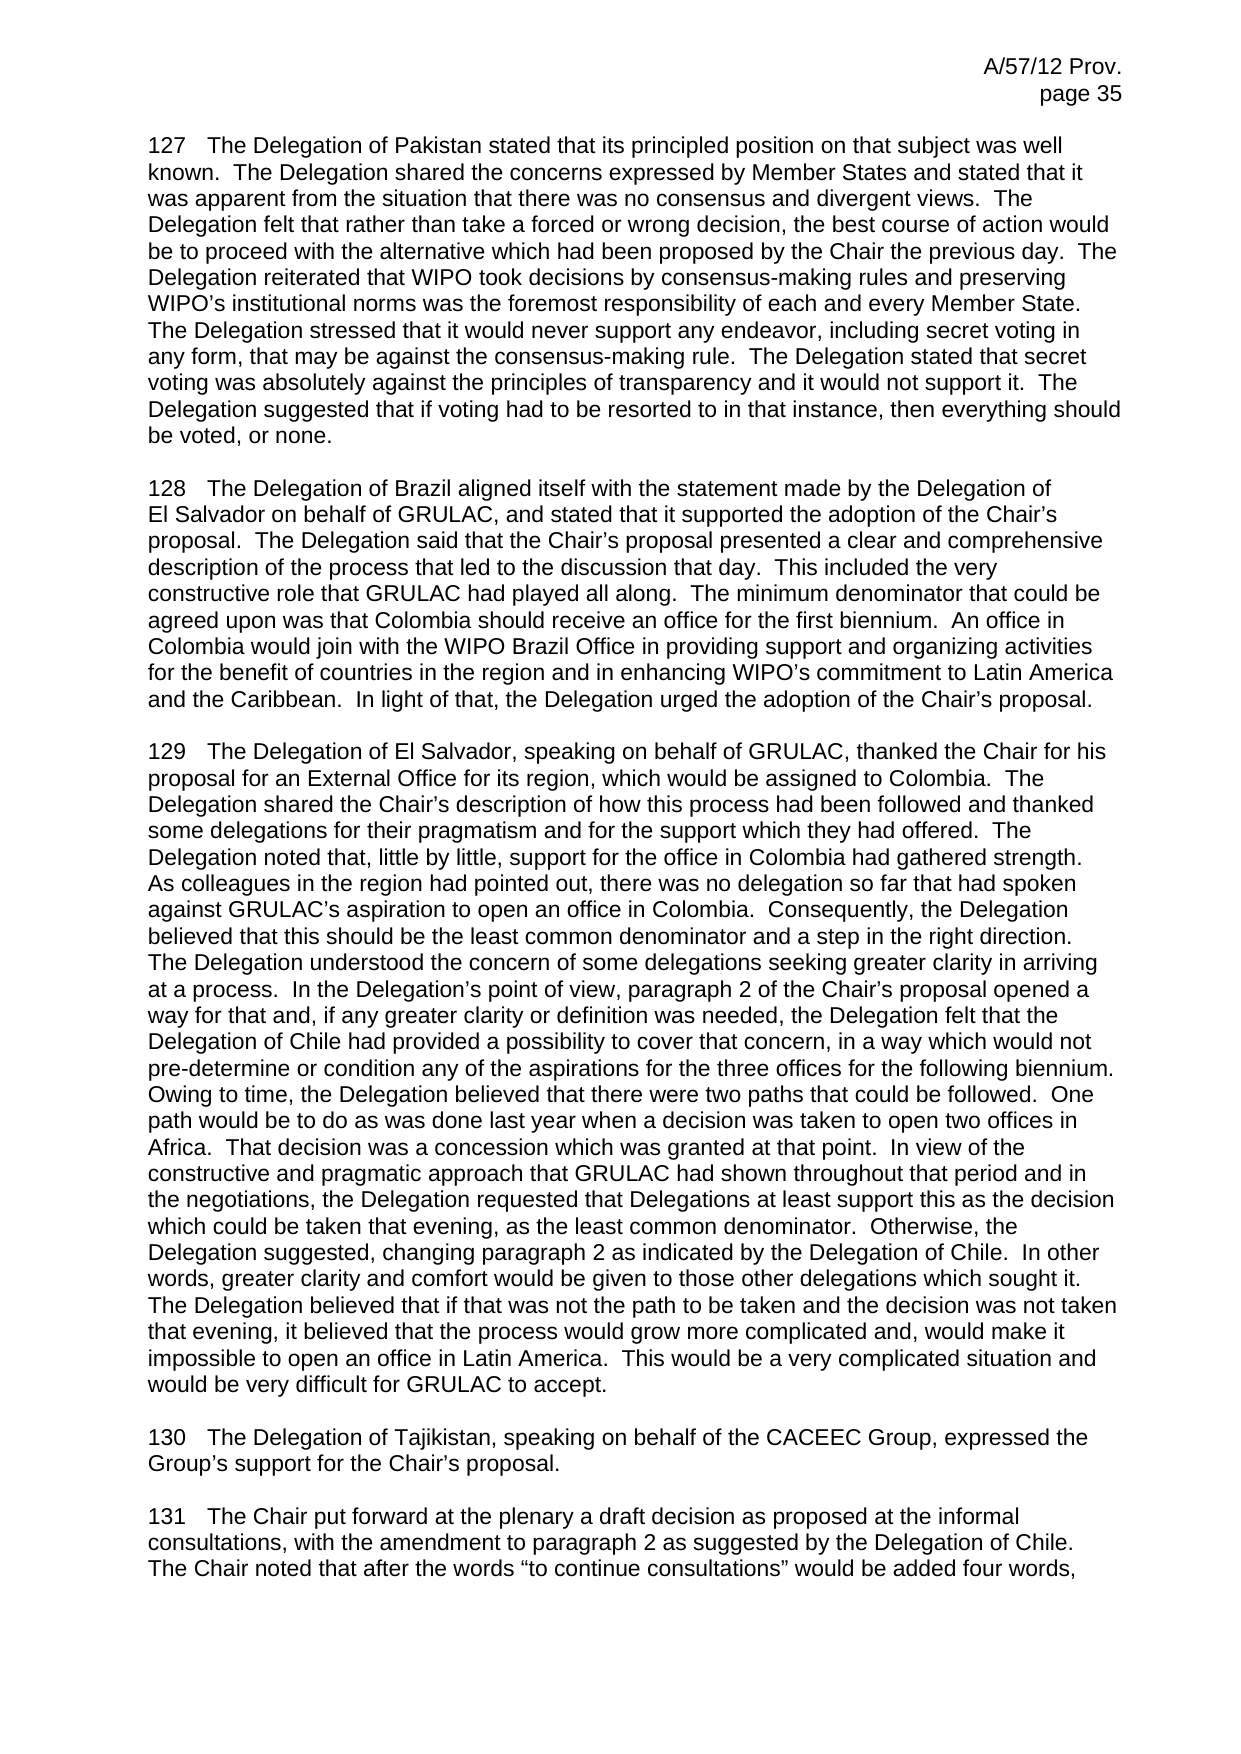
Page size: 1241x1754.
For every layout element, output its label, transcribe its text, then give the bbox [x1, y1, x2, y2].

text The Delegation of Tajikistan, speaking on behalf of the CACEEC Group, expressed the Group’s support for the Chair’s proposal. [148, 1423, 1122, 1476]
text The Delegation of Brazil aligned itself with the statement made by the Delegation of El Salvador on behalf of GRULAC, and stated that it supported the adoption of the Chair’s proposal. The Delegation said that the Chair’s proposal presented a clear and comprehensive description of the process that led to the discussion that day. This included the very constructive role that GRULAC had played all along. The minimum denominator that could be agreed upon was that Colombia should receive an office for the first biennium. An office in Colombia would join with the WIPO Brazil Office in providing support and organizing activities for the benefit of countries in the region and in enhancing WIPO’s commitment to Latin America and the Caribbean. In light of that, the Delegation urged the adoption of the Chair’s proposal. [148, 475, 1122, 712]
text The Delegation of Pakistan stated that its principled position on that subject was well known. The Delegation shared the concerns expressed by Member States and stated that it was apparent from the situation that there was no consensus and divergent views. The Delegation felt that rather than take a forced or wrong decision, the best course of action would be to proceed with the alternative which had been proposed by the Chair the previous day. The Delegation reiterated that WIPO took decisions by consensus-making rules and preserving WIPO’s institutional norms was the foremost responsibility of each and every Member State. The Delegation stressed that it would never support any endeavor, including secret voting in any form, that may be against the consensus-making rule. The Delegation stated that secret voting was absolutely against the principles of transparency and it would not support it. The Delegation suggested that if voting had to be resorted to in that instance, then everything should be voted, or none. [148, 132, 1122, 448]
text The Delegation of El Salvador, speaking on behalf of GRULAC, thanked the Chair for his proposal for an External Office for its region, which would be assigned to Colombia. The Delegation shared the Chair’s description of how this process had been followed and thanked some delegations for their pragmatism and for the support which they had offered. The Delegation noted that, little by little, support for the office in Colombia had gathered strength. As colleagues in the region had pointed out, there was no delegation so far that had spoken against GRULAC’s aspiration to open an office in Colombia. Consequently, the Delegation believed that this should be the least common denominator and a step in the right direction. The Delegation understood the concern of some delegations seeking greater clarity in arriving at a process. In the Delegation’s point of view, paragraph 2 of the Chair’s proposal opened a way for that and, if any greater clarity or definition was needed, the Delegation felt that the Delegation of Chile had provided a possibility to cover that concern, in a way which would not pre-determine or condition any of the aspirations for the three offices for the following biennium. Owing to time, the Delegation believed that there were two paths that could be followed. One path would be to do as was done last year when a decision was taken to open two offices in Africa. That decision was a concession which was granted at that point. In view of the constructive and pragmatic approach that GRULAC had shown throughout that period and in the negotiations, the Delegation requested that Delegations at least support this as the decision which could be taken that evening, as the least common denominator. Otherwise, the Delegation suggested, changing paragraph 2 as indicated by the Delegation of Chile. In other words, greater clarity and comfort would be given to those other delegations which sought it. The Delegation believed that if that was not the path to be taken and the decision was not taken that evening, it believed that the process would grow more complicated and, would make it impossible to open an office in Latin America. This would be a very complicated situation and would be very difficult for GRULAC to accept. [148, 738, 1122, 1397]
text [148, 1503, 1122, 1582]
